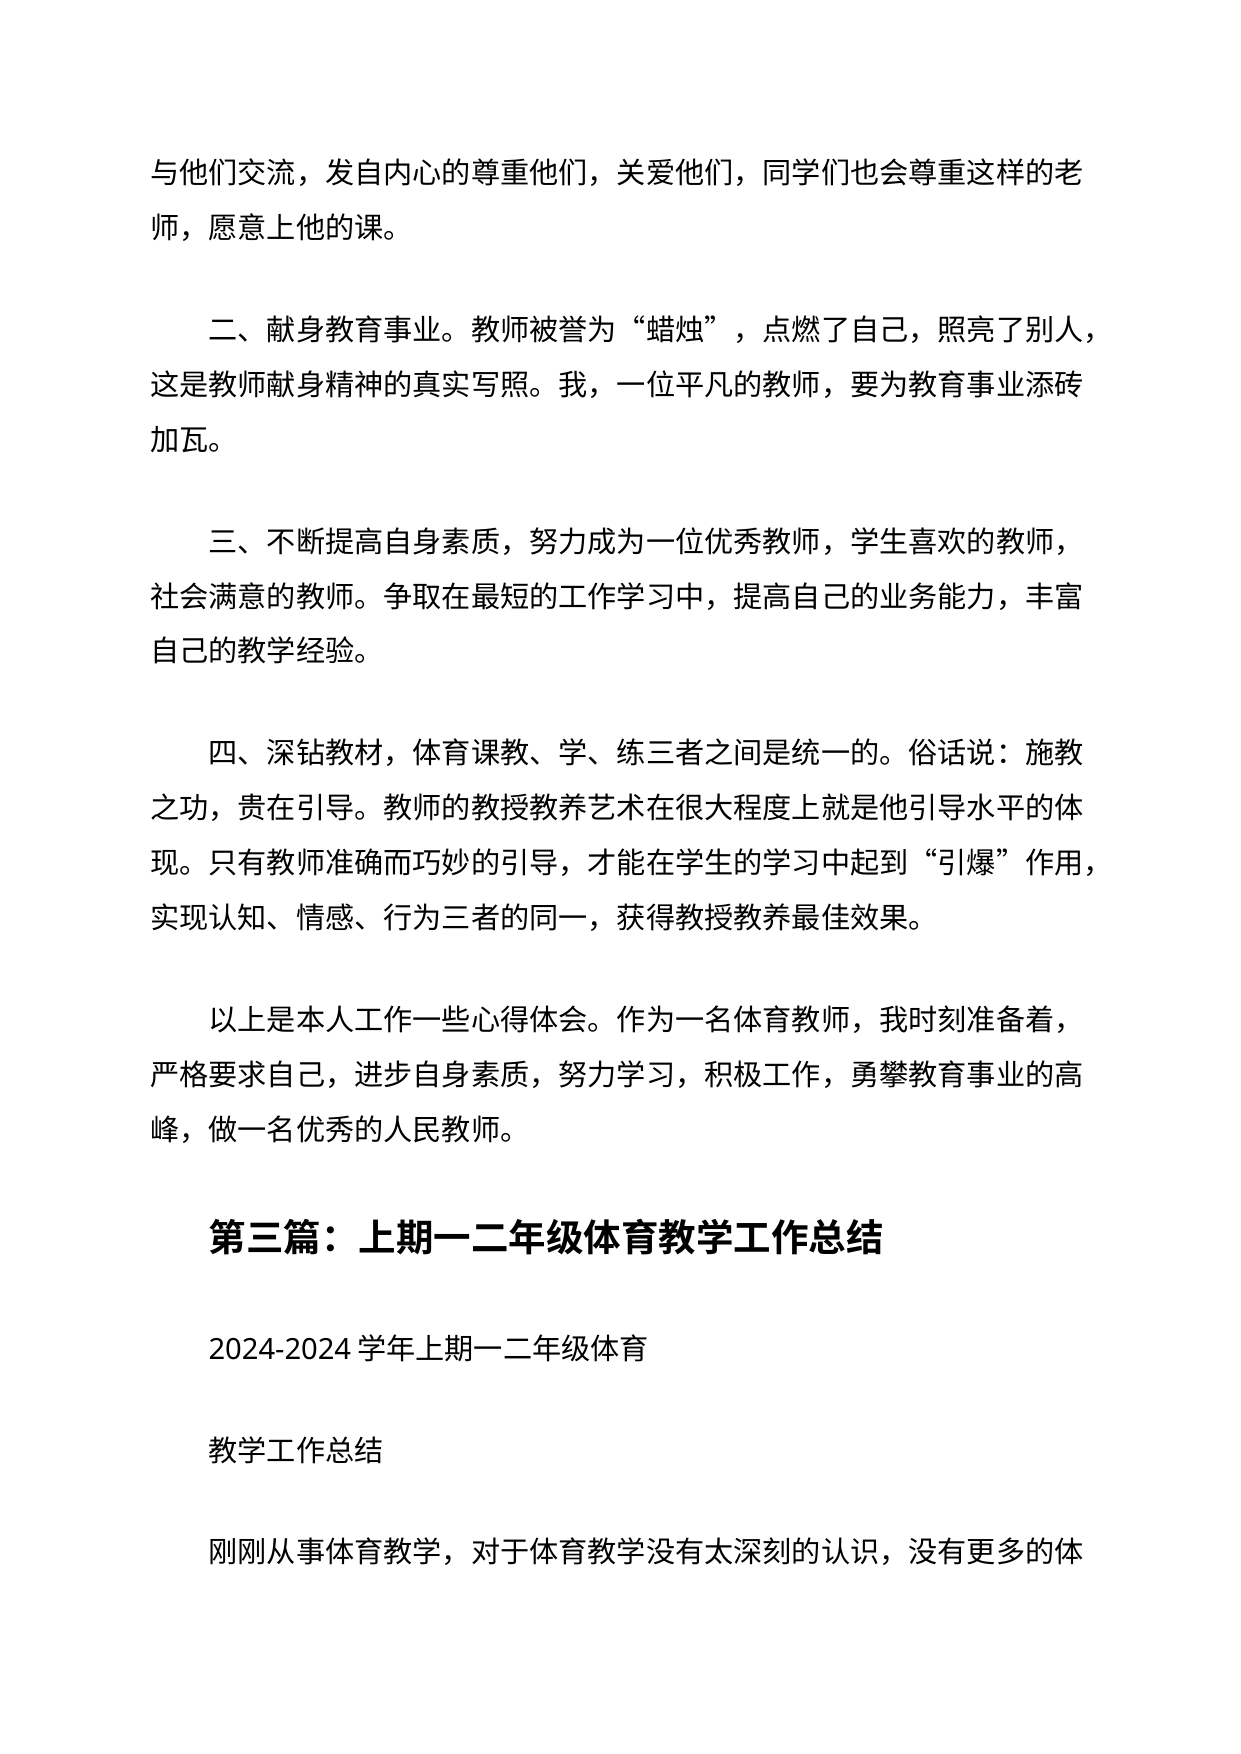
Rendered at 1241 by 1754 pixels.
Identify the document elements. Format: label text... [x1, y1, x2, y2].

text 第三篇：上期一二年级体育教学工作总结 [150, 1208, 1090, 1262]
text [150, 150, 1090, 247]
text 教学工作总结 [150, 1427, 1090, 1469]
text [150, 1529, 1090, 1571]
text 二、献身教育事业。教师被誉为“蜡烛”，点燃了自己，照亮了别人，这是教师献身精神的真实写照。我，一位平凡的教师，要为教育事业添砖加瓦。 [150, 307, 1090, 459]
text 以上是本人工作一些心得体会。作为一名体育教师，我时刻准备着，严格要求自己，进步自身素质，努力学习，积极工作，勇攀教育事业的高峰，做一名优秀的人民教师。 [150, 996, 1090, 1148]
text 2024-2024学年上期一二年级体育 [150, 1325, 1090, 1368]
text 四、深钻教材，体育课教、学、练三者之间是统一的。俗话说：施教之功，贵在引导。教师的教授教养艺术在很大程度上就是他引导水平的体现。只有教师准确而巧妙的引导，才能在学生的学习中起到“引爆”作用，实现认知、情感、行为三者的同一，获得教授教养最佳效果。 [150, 730, 1090, 937]
text 三、不断提高自身素质，努力成为一位优秀教师，学生喜欢的教师，社会满意的教师。争取在最短的工作学习中，提高自己的业务能力，丰富自己的教学经验。 [150, 518, 1090, 670]
